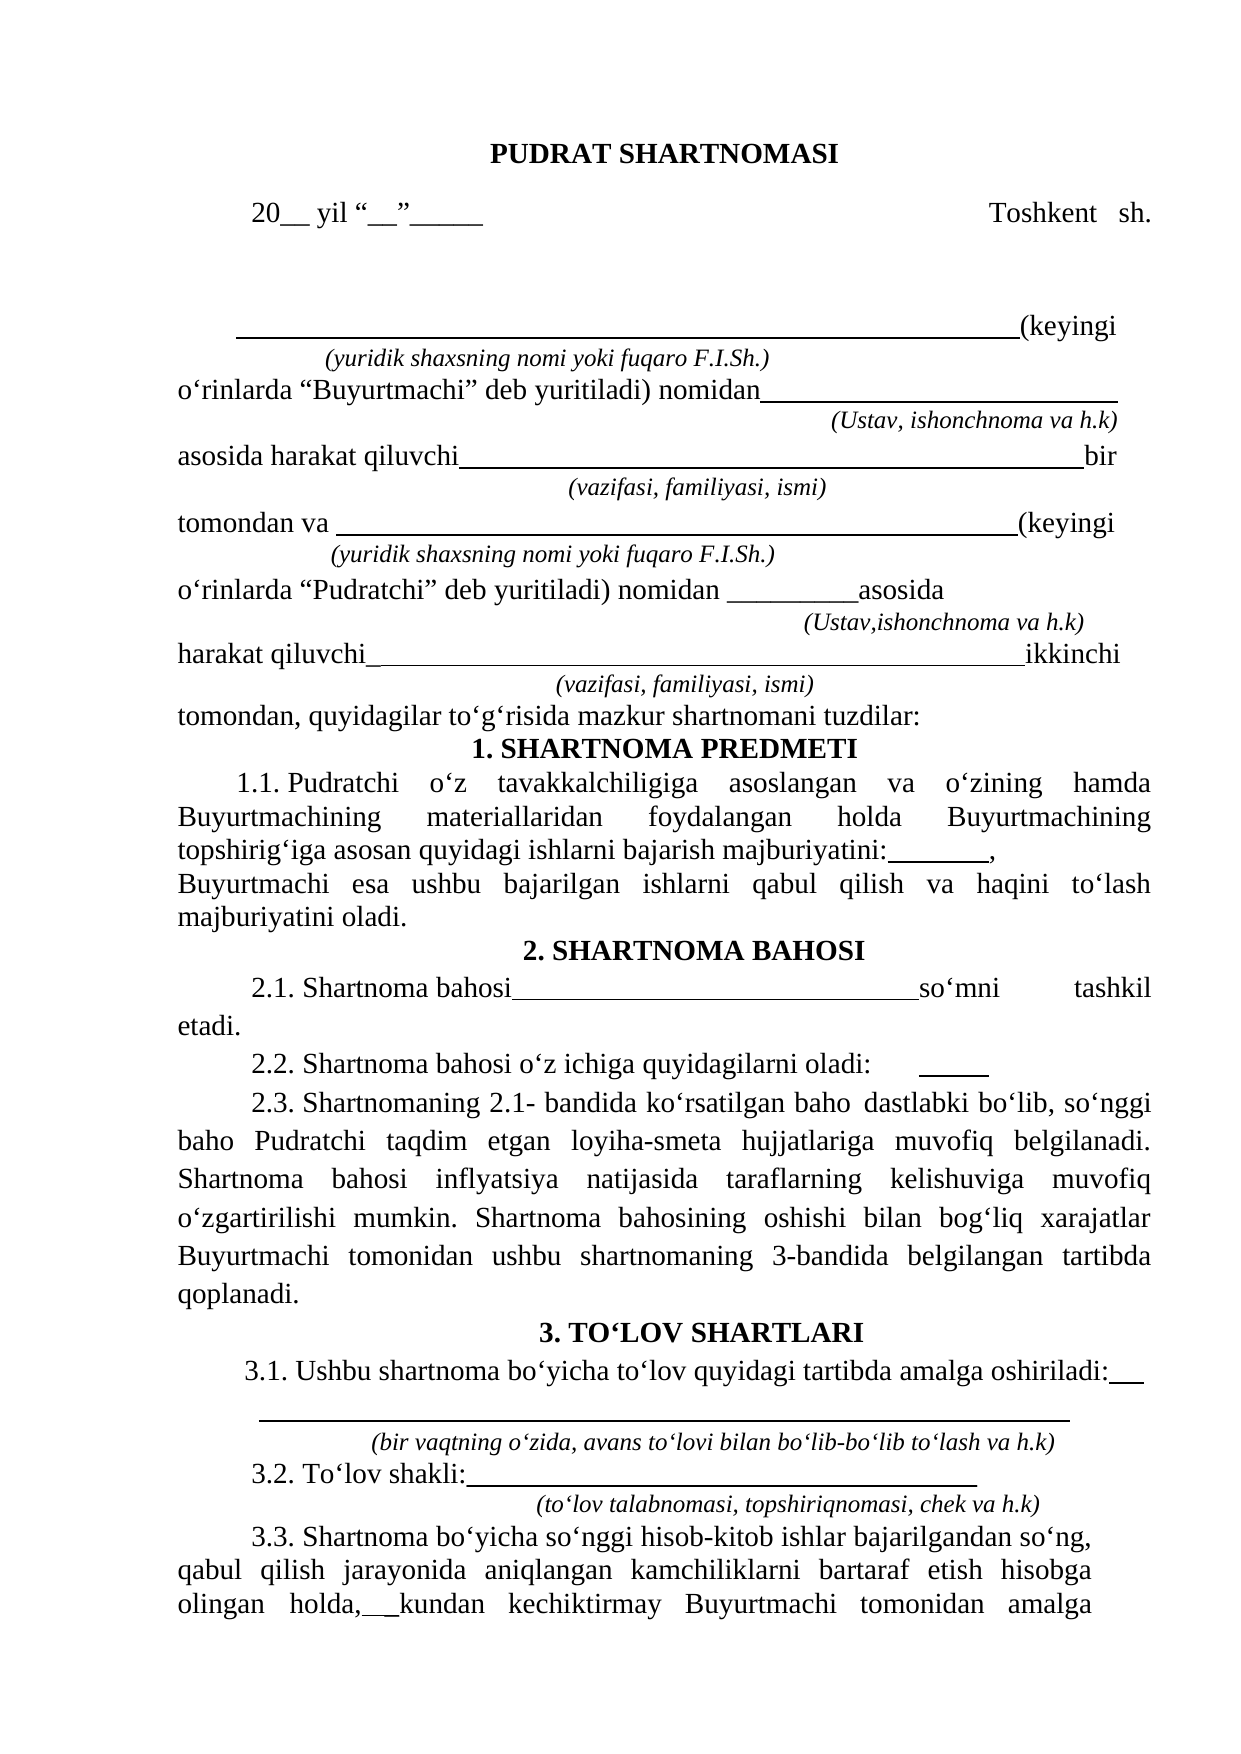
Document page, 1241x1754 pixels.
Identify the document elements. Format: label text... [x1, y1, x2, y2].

text 2.2. Shartnoma bahosi oʻz ichiga quyidagilarni oladi: [177, 1043, 1152, 1081]
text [177, 1519, 1092, 1619]
text (vazifasi, familiyasi, ismi) [568, 473, 1152, 502]
text 3.2. Toʻlov shakli:___________________________________ [177, 1456, 1152, 1490]
text 20__ yil “__”_____ Toshkent sh. [251, 195, 1152, 279]
text (Ustav,ishonchnoma va h.k) [804, 607, 1152, 636]
text (Ustav, ishonchnoma va h.k) [806, 406, 1152, 434]
text PUDRAT SHARTNOMASI [274, 137, 1055, 170]
text 2.1. Shartnoma bahosi soʻmni tashkil etadi. [177, 966, 1152, 1043]
text oʻrinlarda “Pudratchi” deb yuritiladi) nomidan _________asosida [177, 569, 1152, 607]
text harakat qiluvchi_ ikkinchi [177, 636, 1152, 669]
text 3. TOʻLOV SHARTLARI [177, 1311, 1152, 1350]
text (bir vaqtning oʻzida, avans toʻlovi bilan boʻlib-boʻlib toʻlash va h.k) [177, 1427, 1152, 1456]
text tomondan va (keyingi [177, 502, 1152, 540]
text tomondan, quyidagilar toʻgʻrisida mazkur shartnomani tuzdilar: [177, 698, 1152, 732]
text 2. SHARTNOMA BAHOSI [177, 933, 1152, 966]
text (keyingi [177, 305, 1152, 343]
text (vazifasi, familiyasi, ismi) [556, 669, 1152, 698]
text (yuridik shaxsning nomi yoki fuqaro F.I.Sh.) [331, 540, 1152, 569]
text 1. SHARTNOMA PREDMETI [177, 732, 1152, 765]
text (toʻlov talabnomasi, topshiriqnomasi, chek va h.k) [325, 1490, 1152, 1519]
text oʻrinlarda “Buyurtmachi” deb yuritiladi) nomidan [177, 372, 1152, 405]
text 3.1. Ushbu shartnoma boʻyicha toʻlov quyidagi tartibda amalga oshiriladi: [177, 1350, 1152, 1426]
text asosida harakat qiluvchi bir [177, 434, 1152, 473]
text 2.3. Shartnomaning 2.1- bandida koʻrsatilgan baho dastlabki boʻlib, soʻnggi baho Pudratchi taqdim etgan loyiha-smeta hujjatlariga muvofiq belgilanadi. Shartnoma bahosi inflyatsiya natijasida taraflarning kelishuviga muvofiq oʻzgartirilishi mumkin. Shartnoma bahosining oshishi bilan bogʻliq xarajatlar Buyurtmachi tomonidan ushbu shartnomaning 3-bandida belgilangan tartibda qoplanadi. [177, 1081, 1152, 1311]
text (yuridik shaxsning nomi yoki fuqaro F.I.Sh.) [237, 343, 1152, 372]
text 1.1. Pudratchi oʻz tavakkalchiligiga asoslangan va oʻzining hamda Buyurtmachining materiallaridan foydalangan holda Buyurtmachining topshirigʻiga asosan quyidagi ishlarni bajarish majburiyatini: , Buyurtmachi esa ushbu bajarilgan ishlarni qabul qilish va haqini toʻlash majburiyatini oladi. [177, 765, 1152, 933]
